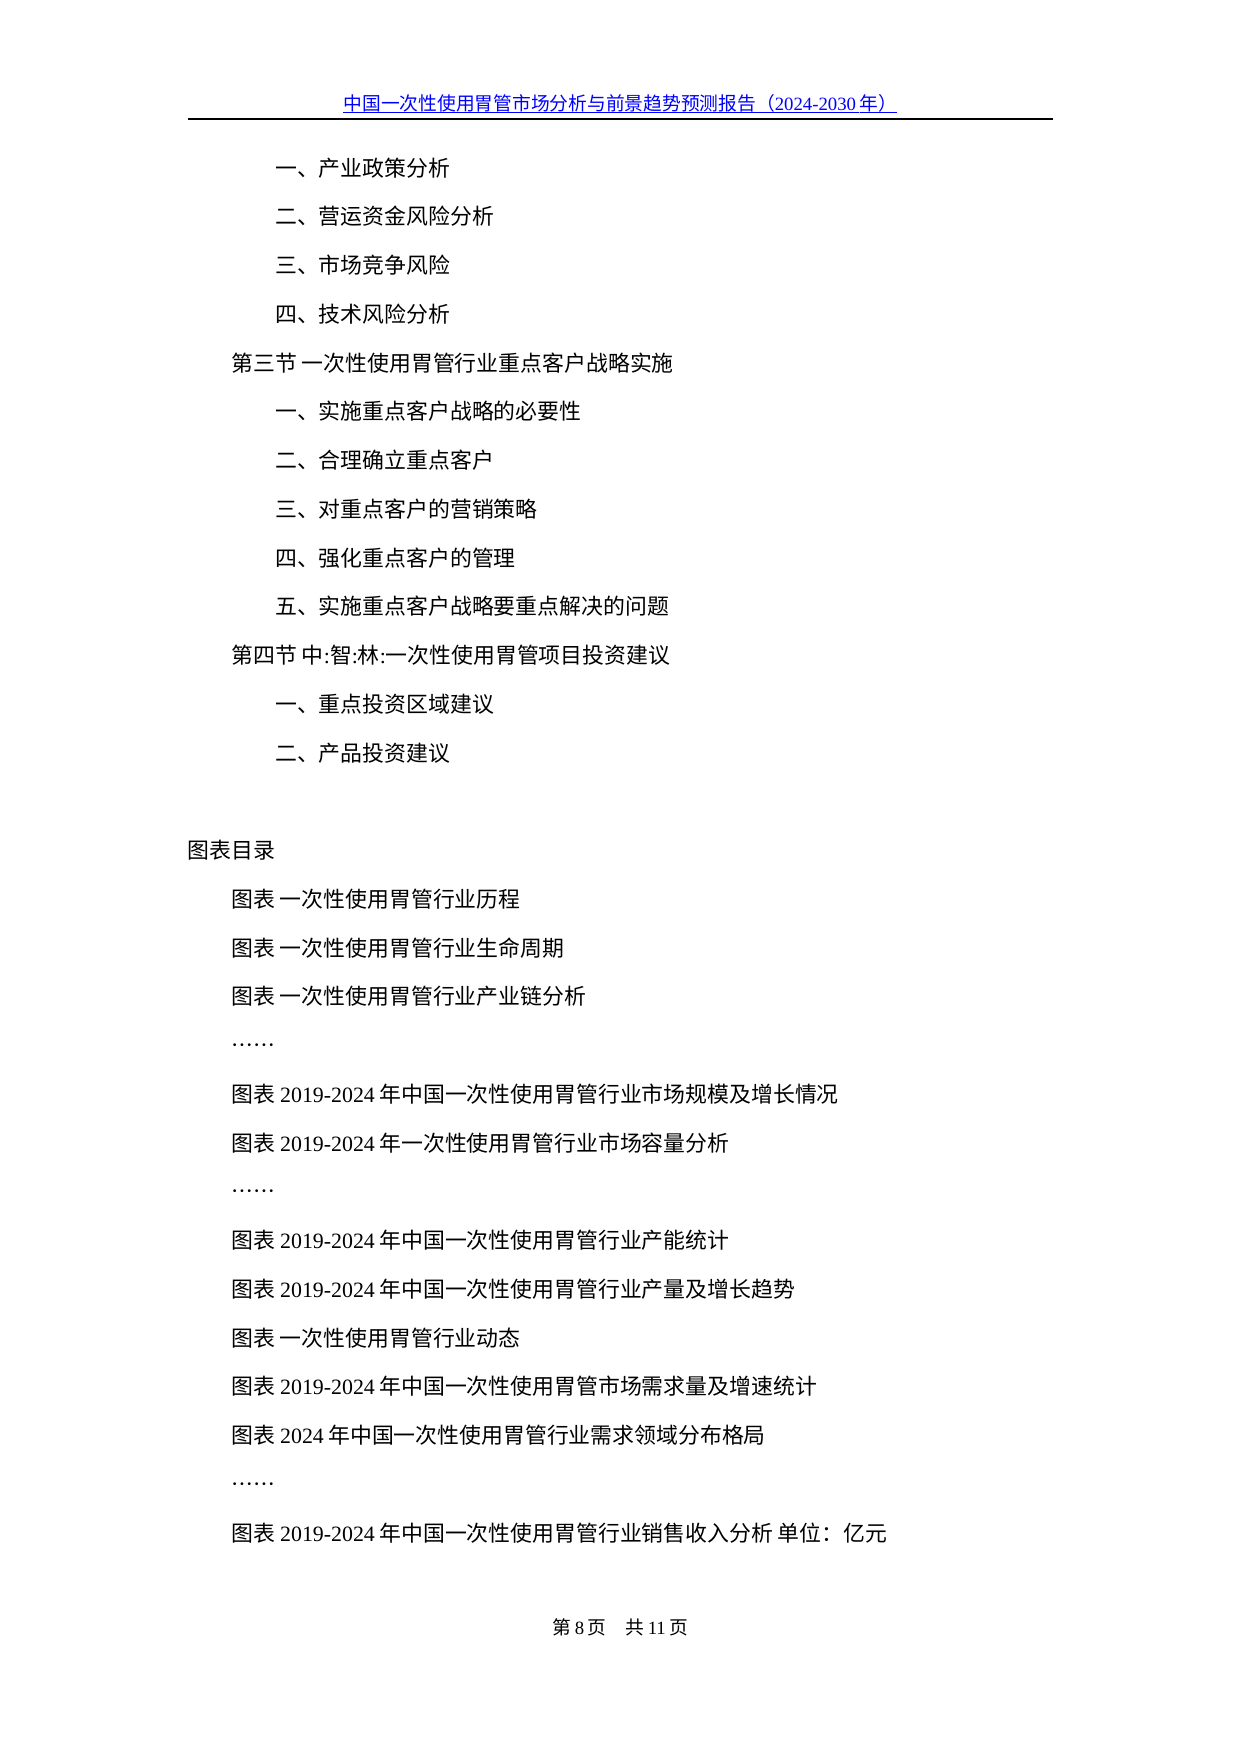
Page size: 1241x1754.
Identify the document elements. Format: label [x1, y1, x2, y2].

text [187, 150, 1053, 1548]
